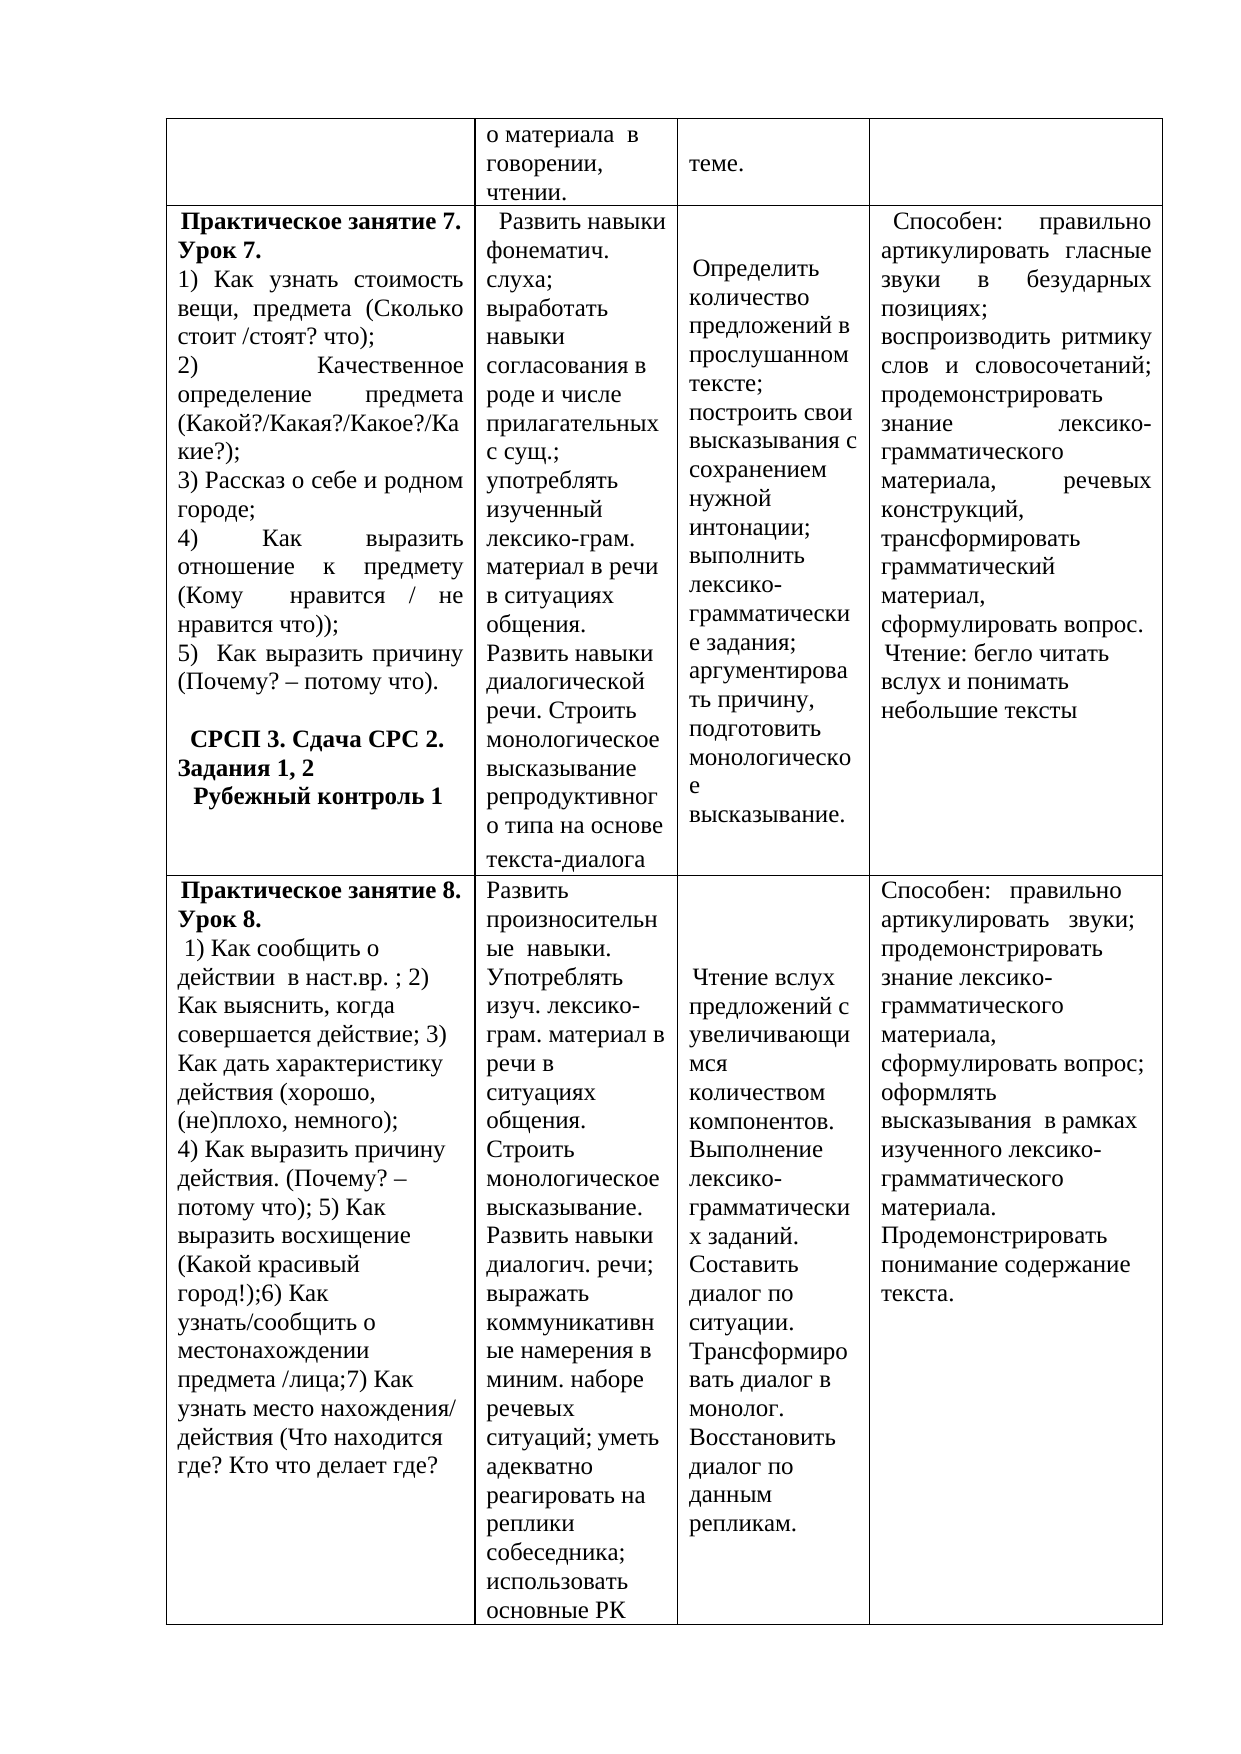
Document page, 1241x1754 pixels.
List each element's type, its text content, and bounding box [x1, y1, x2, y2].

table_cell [870, 119, 1162, 205]
table_cell Способен: правильно артикулировать звуки; продемонстрировать знание лексико-грамматического материала, сформулировать вопрос; оформлять высказывания в рамках изученного лексико-грамматического материала. Продемонстрировать понимание содержание текста. [870, 876, 1162, 1623]
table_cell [167, 119, 474, 205]
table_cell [678, 119, 869, 205]
table_cell Практическое занятие 7. Урок 7. 1) Как узнать стоимость вещи, предмета (Сколько стоит /стоят? что); 2) Качественное определение предмета (Какой?/Какая?/Какое?/Какие?); 3) Рассказ о себе и родном городе; 4) Как выразить отношение к предмету (Кому нравится / не нравится что)); 5) Как выразить причину (Почему? – потому что). СРСП 3. Сдача СРС 2. Задания 1, 2 Рубежный контроль 1 [167, 206, 474, 874]
table_cell Развить навыки фонематич. слуха; выработать навыки согласования в роде и числе прилагательных с сущ.; употреблять изученный лексико-грам. материал в речи в ситуациях общения. Развить навыки диалогической речи. Строить монологическое высказывание репродуктивного типа на основе текста-диалога [476, 206, 677, 874]
table_cell Способен: правильно артикулировать гласные звуки в безударных позициях; воспроизводить ритмику слов и словосочетаний; продемонстрировать знание лексико-грамматического материала, речевых конструкций, трансформировать грамматический материал, сформулировать вопрос. Чтение: бегло читать вслух и понимать небольшие тексты [870, 206, 1162, 874]
table_cell Определить количество предложений в прослушанном тексте; построить свои высказывания с сохранением нужной интонации; выполнить лексико-грамматические задания; аргументировать причину, подготовить монологическое высказывание. [678, 206, 869, 874]
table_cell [476, 119, 677, 205]
table_cell Развить произносительные навыки. Употреблять изуч. лексико-грам. материал в речи в ситуациях общения. Строить монологическое высказывание. Развить навыки диалогич. речи; выражать коммуникативные намерения в миним. наборе речевых ситуаций; уметь адекватно реагировать на реплики собеседника; использовать основные РК [476, 876, 677, 1623]
table_cell Практическое занятие 8. Урок 8. 1) Как сообщить о действии в наст.вр. ; 2) Как выяснить, когда совершается действие; 3) Как дать характеристику действия (хорошо, (не)плохо, немного); 4) Как выразить причину действия. (Почему? – потому что); 5) Как выразить восхищение (Какой красивый город!);6) Как узнать/сообщить о местонахождении предмета /лица;7) Как узнать место нахождения/ действия (Что находится где? Кто что делает где? [167, 876, 474, 1623]
table_cell Чтение вслух предложений с увеличивающимся количеством компонентов. Выполнение лексико-грамматических заданий. Составить диалог по ситуации. Трансформировать диалог в монолог. Восстановить диалог по данным репликам. [678, 876, 869, 1623]
